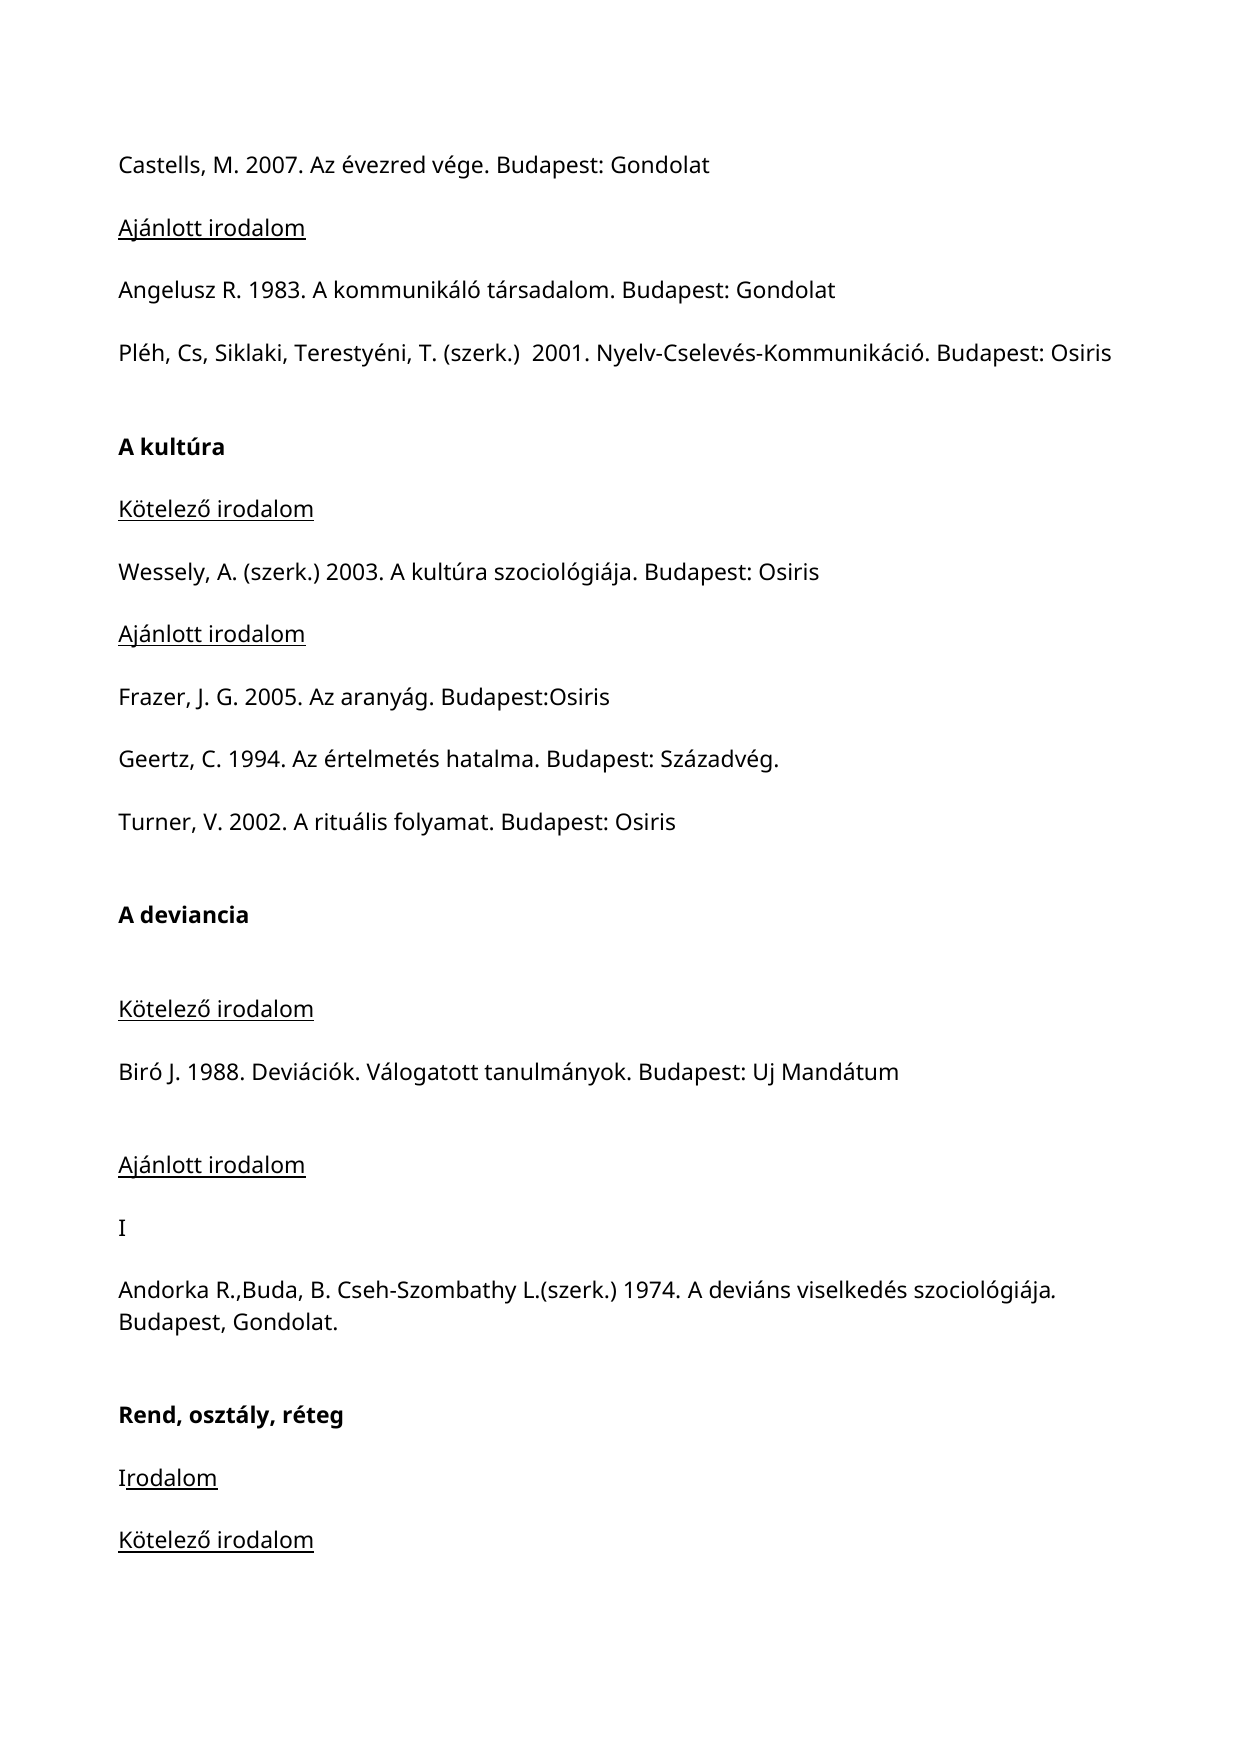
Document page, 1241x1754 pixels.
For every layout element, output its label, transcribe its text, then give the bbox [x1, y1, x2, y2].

text Wessely, A. (szerk.) 2003. A kultúra szociológiája. Budapest: Osiris [118, 556, 1122, 587]
text A kultúra [118, 431, 1122, 462]
text Ajánlott irodalom [118, 212, 1122, 243]
text Kötelező irodalom [118, 493, 1122, 524]
text Angelusz R. 1983. A kommunikáló társadalom. Budapest: Gondolat [118, 274, 1122, 306]
text Andorka R.,Buda, B. Cseh-Szombathy L.(szerk.) 1974. A deviáns viselkedés szociológiája. Budapest, Gondolat. [118, 1274, 1122, 1337]
text Pléh, Cs, Siklaki, Terestyéni, T. (szerk.) 2001. Nyelv-Cselevés-Kommunikáció. Budapest: Osiris [118, 337, 1122, 368]
text Irodalom [118, 1462, 1122, 1493]
text Castells, M. 2007. Az évezred vége. Budapest: Gondolat [118, 149, 1122, 181]
text Rend, osztály, réteg [118, 1399, 1122, 1431]
text Turner, V. 2002. A rituális folyamat. Budapest: Osiris [118, 806, 1122, 837]
text Frazer, J. G. 2005. Az aranyág. Budapest:Osiris [118, 681, 1122, 712]
text Kötelező irodalom [118, 1524, 1122, 1556]
text Geertz, C. 1994. Az értelmetés hatalma. Budapest: Századvég. [118, 743, 1122, 774]
text Ajánlott irodalom [118, 618, 1122, 649]
text Kötelező irodalom [118, 993, 1122, 1024]
text Biró J. 1988. Deviációk. Válogatott tanulmányok. Budapest: Uj Mandátum [118, 1056, 1122, 1087]
text A deviancia [118, 899, 1122, 931]
text I [118, 1212, 1122, 1243]
text Ajánlott irodalom [118, 1149, 1122, 1181]
